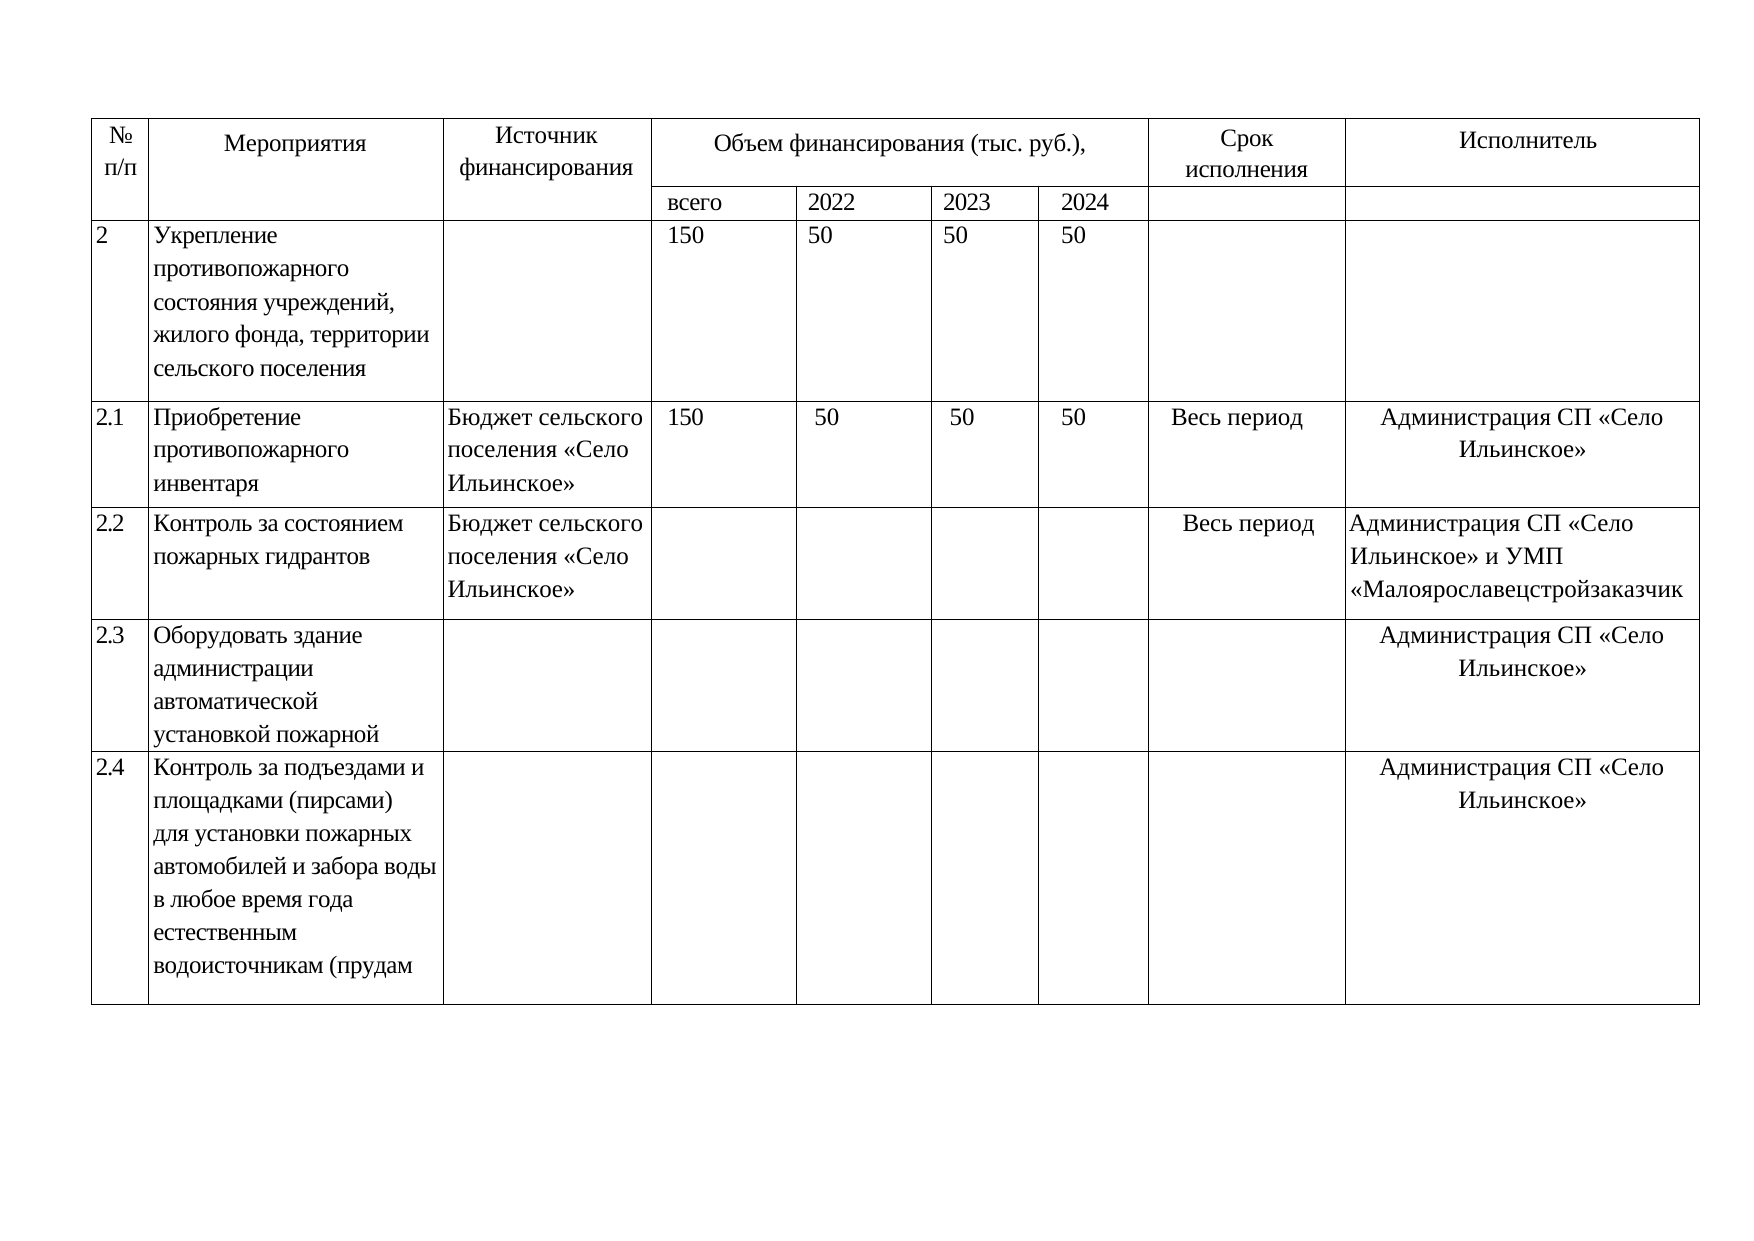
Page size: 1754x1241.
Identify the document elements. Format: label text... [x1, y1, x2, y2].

table_header Исполнитель [1346, 119, 1699, 186]
table_cell [652, 508, 796, 619]
table_cell [1149, 752, 1345, 1004]
table_cell 2.4 [92, 752, 148, 1004]
table_header Срок исполнения [1149, 119, 1345, 186]
table_cell 2024 [1039, 187, 1148, 219]
table_cell Администрация СП «Село Ильинское» и УМП «Малоярославецстройзаказчик» [1346, 508, 1699, 619]
table_cell [1346, 187, 1699, 219]
table_cell [652, 752, 796, 1004]
table_cell Укрепление противопожарного состояния учреждений, жилого фонда, территории сельского поселения [149, 221, 443, 401]
table_cell Контроль за состоянием пожарных гидрантов [149, 508, 443, 619]
table_cell [932, 508, 1038, 619]
table_cell 150 [652, 221, 796, 401]
table_cell Приобретение противопожарного инвентаря [149, 402, 443, 507]
table_cell 2.3 [92, 620, 148, 751]
table_header № п/п [92, 119, 148, 219]
table_cell Администрация СП «Село Ильинское» [1346, 402, 1699, 507]
table_cell 50 [797, 221, 931, 401]
table_cell [444, 221, 651, 401]
table_cell [797, 508, 931, 619]
table_cell 2 [92, 221, 148, 401]
table_cell [932, 752, 1038, 1004]
table_cell 50 [1039, 402, 1148, 507]
table_cell 2.1 [92, 402, 148, 507]
table_cell Контроль за подъездами и площадками (пирсами) для установки пожарных автомобилей и забора воды в любое время года естественным водоисточникам (прудам [149, 752, 443, 1004]
table_cell Бюджет сельского поселения «Село Ильинское» [444, 508, 651, 619]
table_cell [932, 620, 1038, 751]
table_cell Весь период [1149, 402, 1345, 507]
table_cell всего [652, 187, 796, 219]
table_cell [1039, 508, 1148, 619]
table_header Объем финансирования (тыс. руб.), [652, 119, 1148, 186]
table_cell 2023 [932, 187, 1038, 219]
table_header Источник финансирования [444, 119, 651, 219]
table_cell [1039, 620, 1148, 751]
table_cell Администрация СП «Село Ильинское» [1346, 620, 1699, 751]
table_cell 50 [797, 402, 931, 507]
table_cell 2.2 [92, 508, 148, 619]
table_cell [444, 620, 651, 751]
table_cell [1039, 752, 1148, 1004]
table_cell [652, 620, 796, 751]
table_cell 50 [932, 402, 1038, 507]
table_cell 150 [652, 402, 796, 507]
table_cell Бюджет сельского поселения «Село Ильинское» [444, 402, 651, 507]
table_cell [1149, 187, 1345, 219]
table_header Мероприятия [149, 119, 443, 219]
table_cell [1149, 620, 1345, 751]
table_cell [1346, 221, 1699, 401]
table_cell [444, 752, 651, 1004]
table_cell 50 [932, 221, 1038, 401]
table_cell [1149, 221, 1345, 401]
table_cell [797, 620, 931, 751]
table_cell [797, 752, 931, 1004]
table_cell 50 [1039, 221, 1148, 401]
table_cell Весь период [1149, 508, 1345, 619]
table_cell Администрация СП «Село Ильинское» [1346, 752, 1699, 1004]
table_cell Оборудовать здание администрации автоматической установкой пожарной сигнализации. [149, 620, 443, 751]
table_cell 2022 [797, 187, 931, 219]
